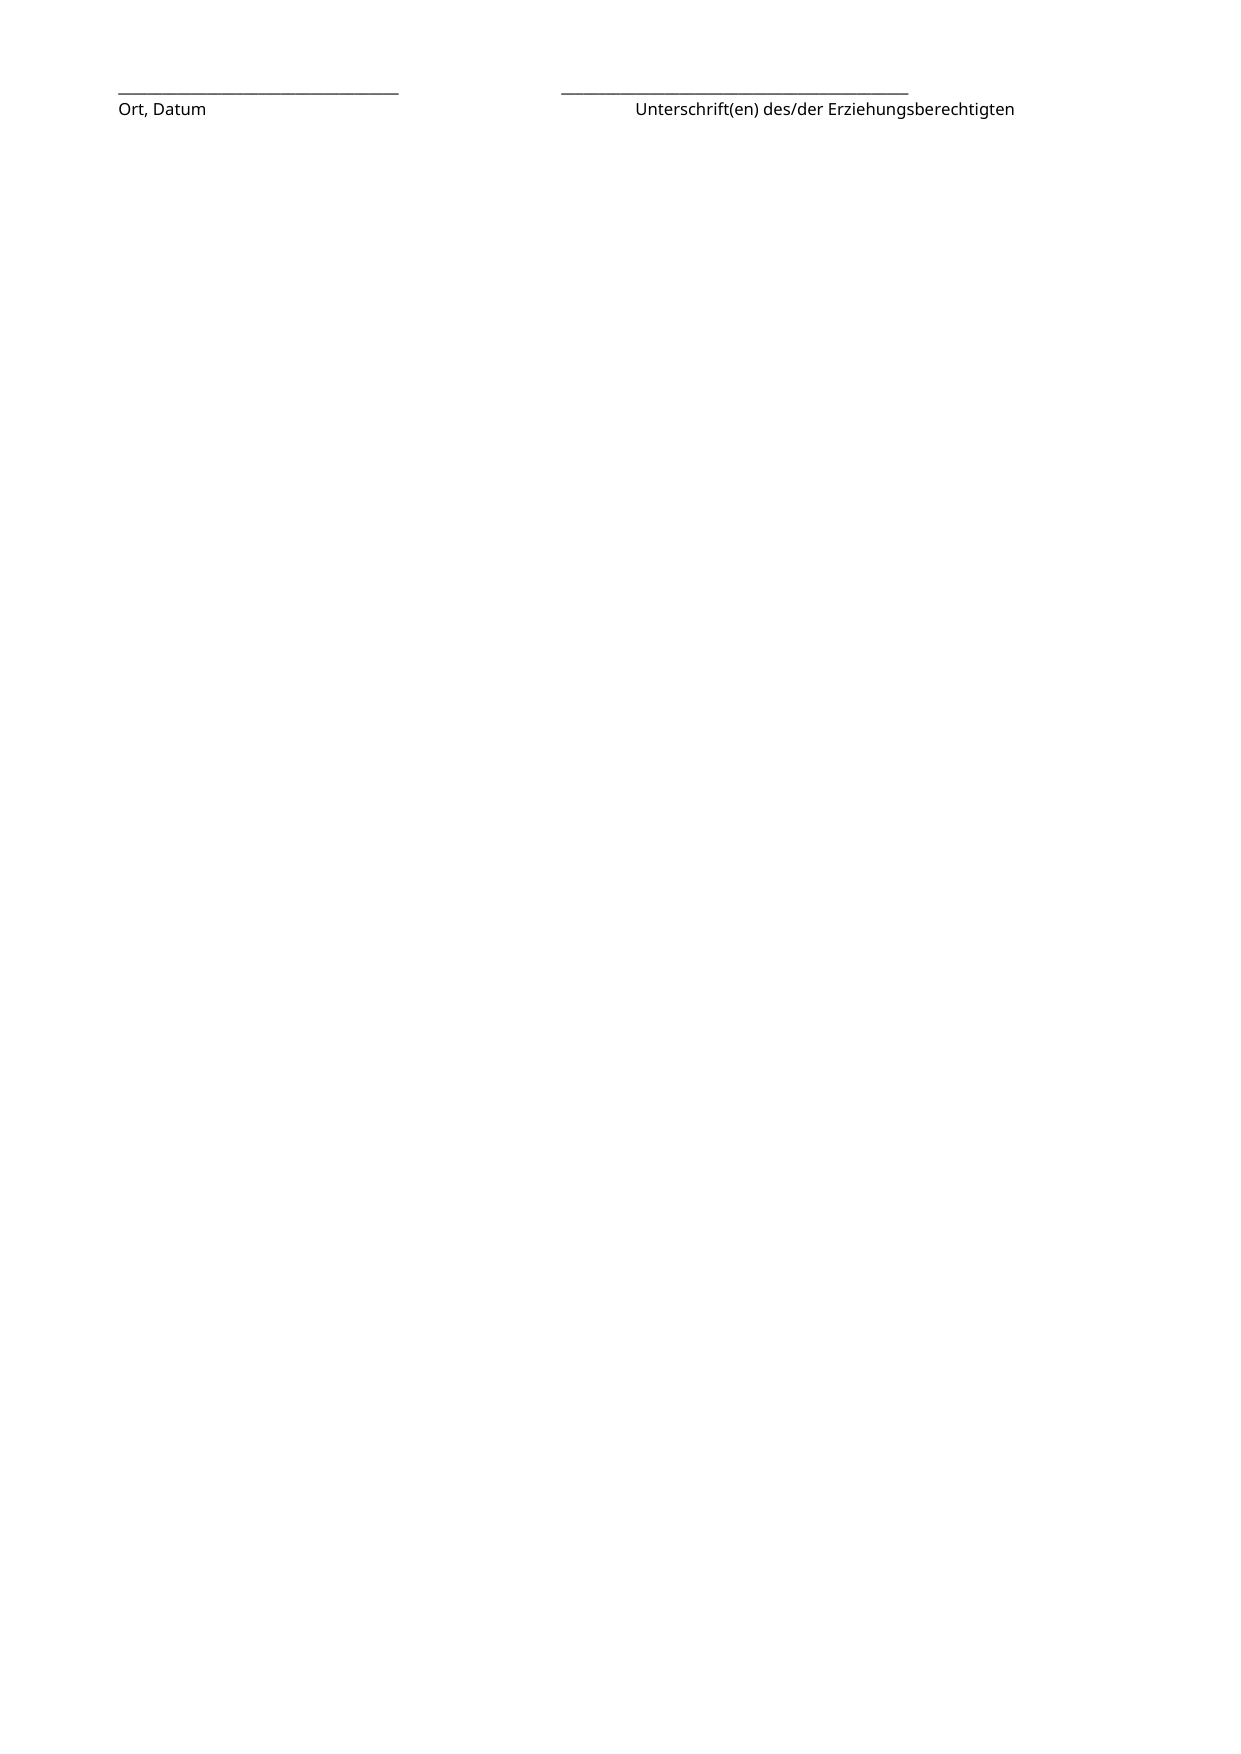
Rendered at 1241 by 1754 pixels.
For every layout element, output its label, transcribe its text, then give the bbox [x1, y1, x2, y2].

text Ort, Datum Unterschrift(en) des/der Erziehungsberechtigten [118, 98, 1122, 120]
text ______________________________________ _______________________________________________ [118, 75, 1122, 98]
